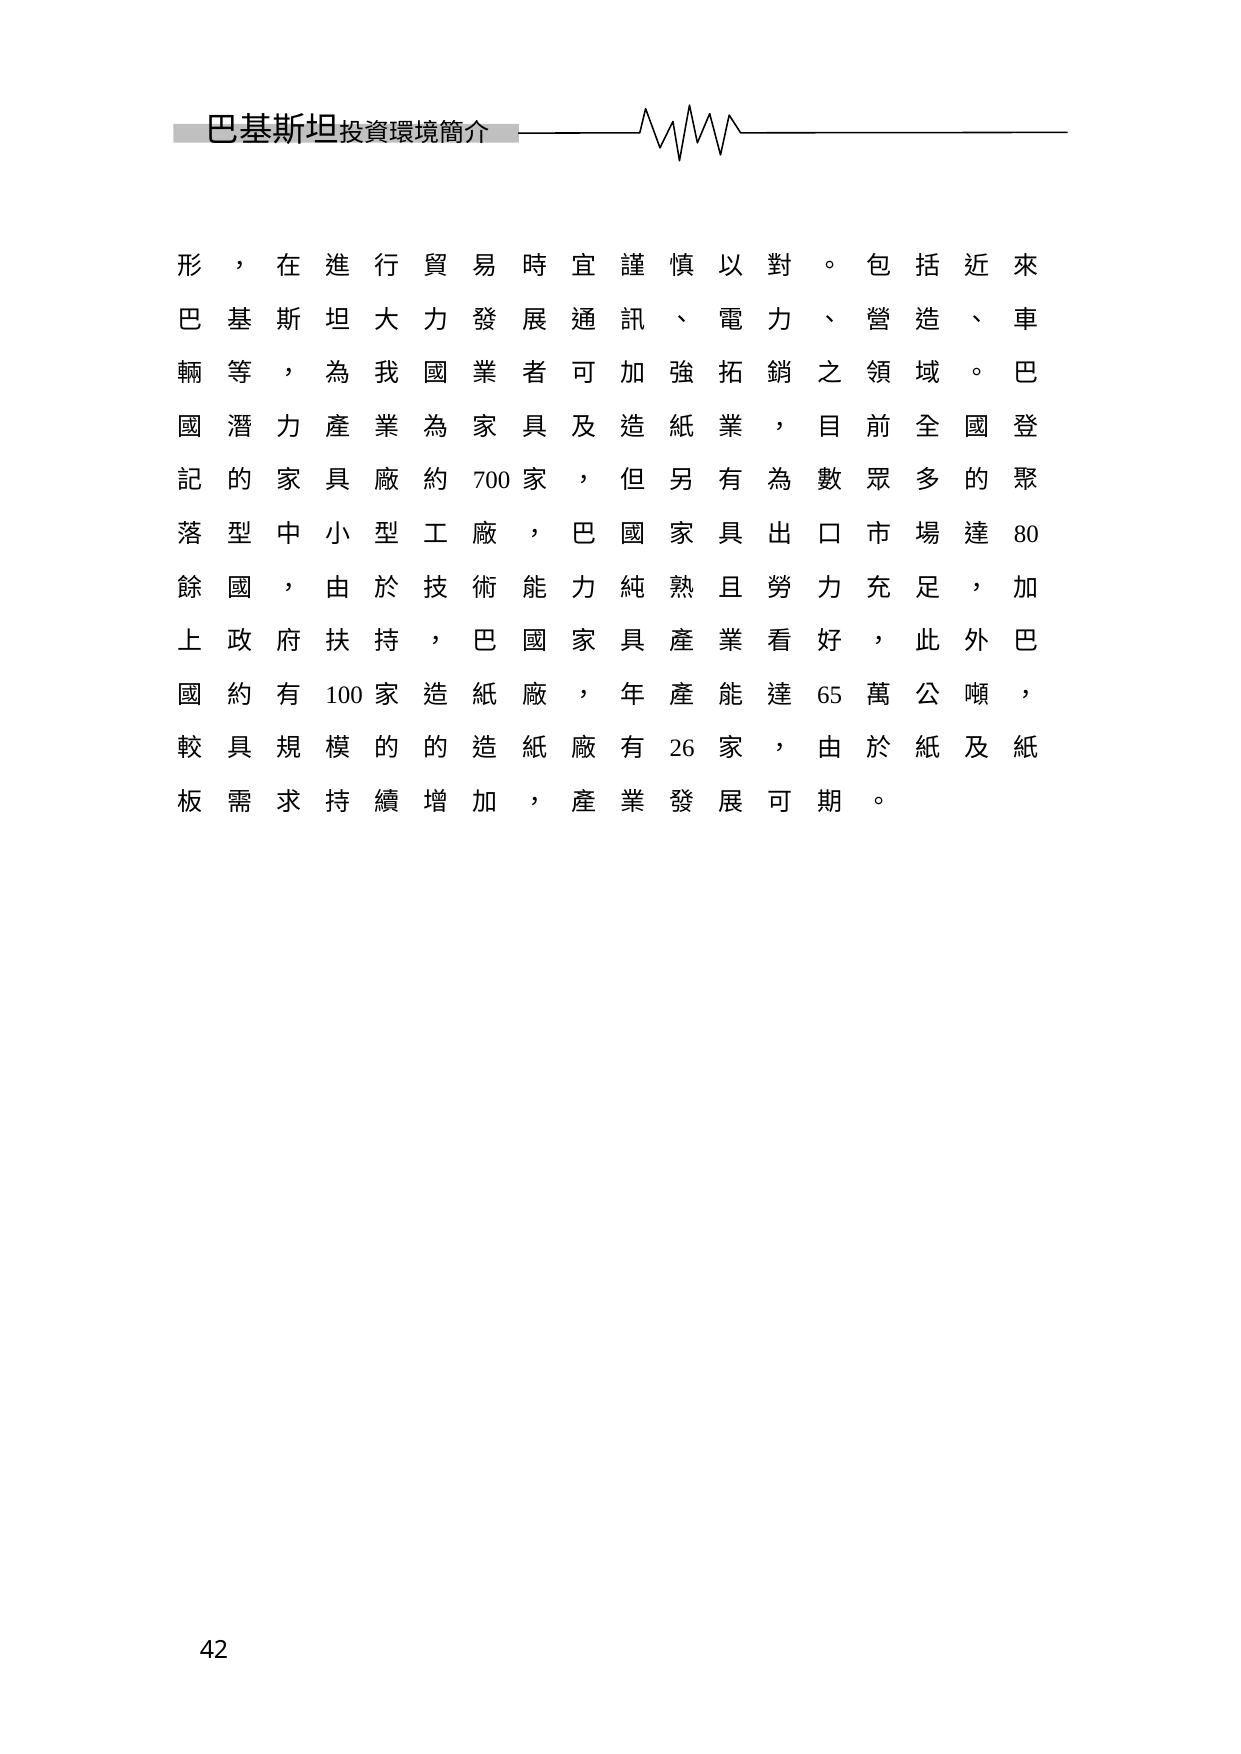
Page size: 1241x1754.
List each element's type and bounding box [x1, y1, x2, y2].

text [178, 237, 1063, 826]
